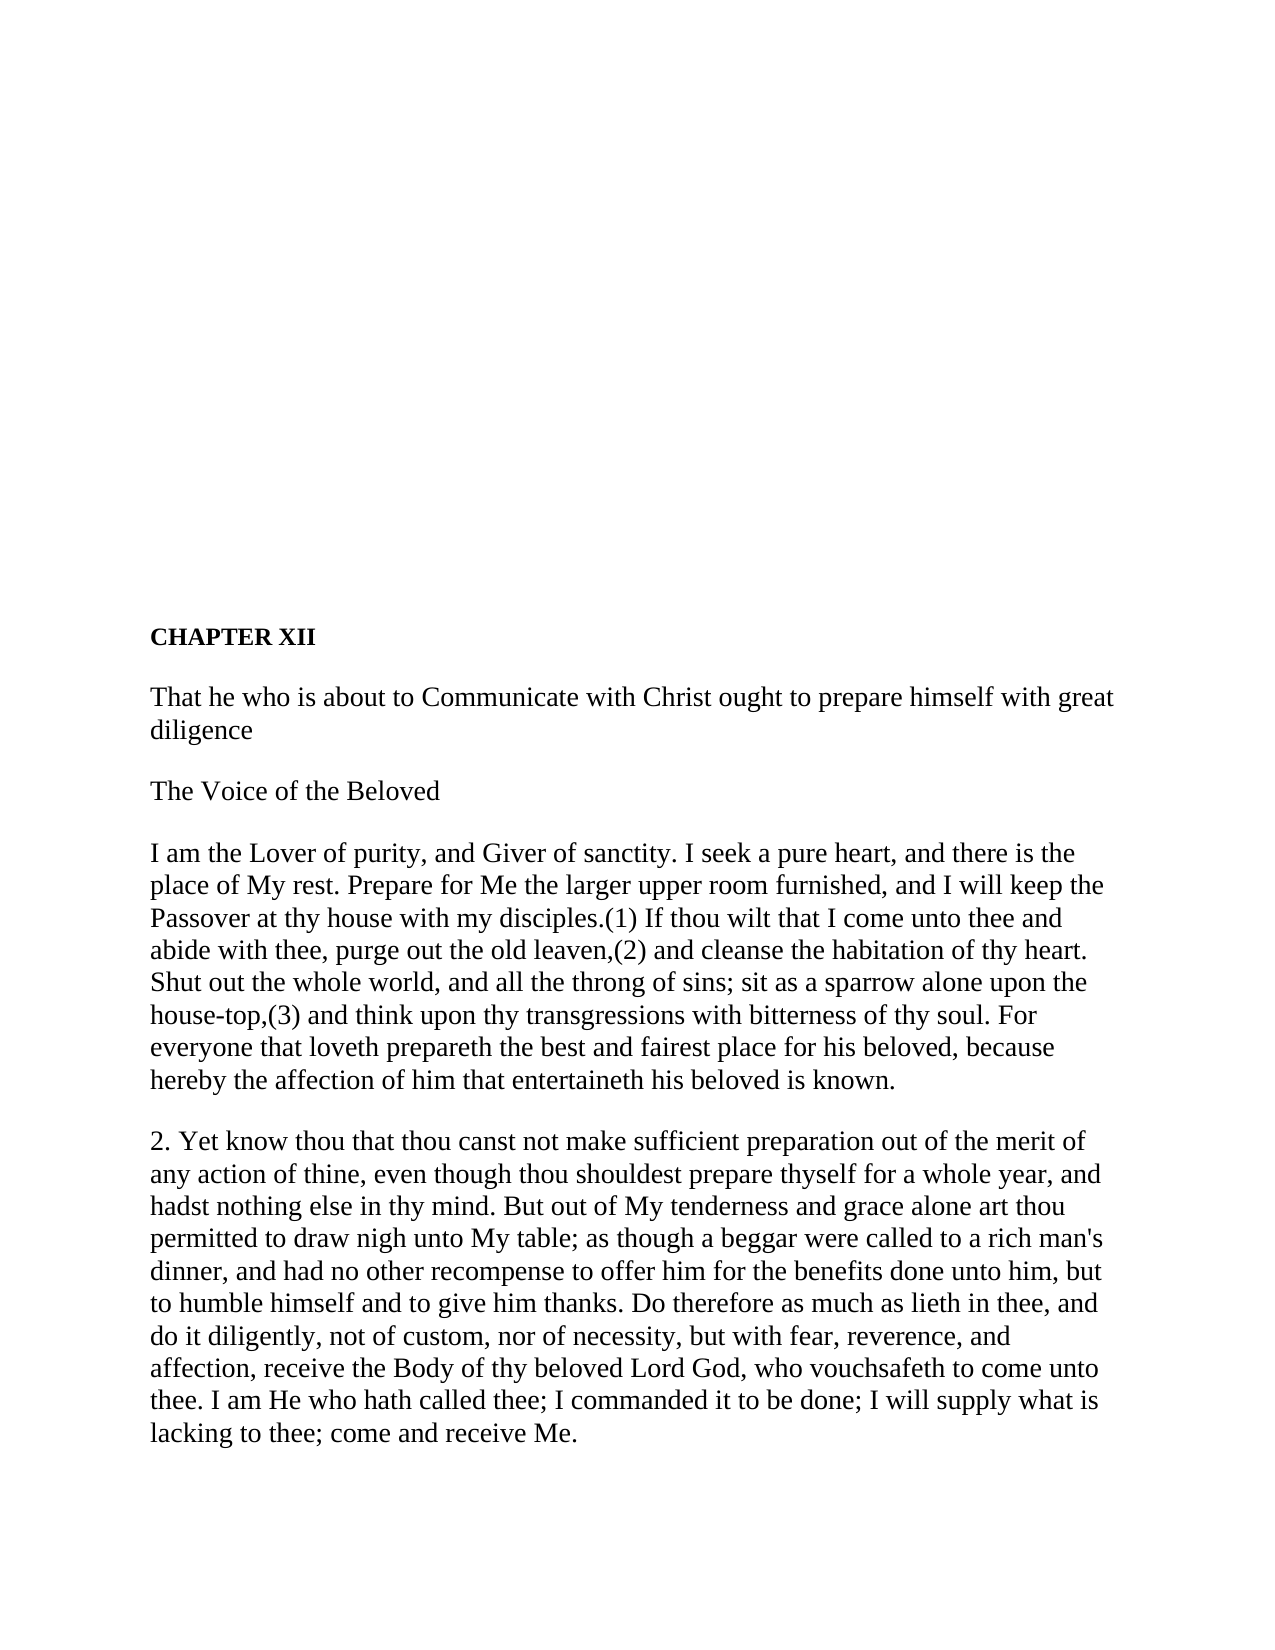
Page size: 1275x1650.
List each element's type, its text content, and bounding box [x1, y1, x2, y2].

text That he who is about to Communicate with Christ ought to prepare himself with great diligence [150, 680, 1125, 745]
text I am the Lover of purity, and Giver of sanctity. I seek a pure heart, and there is the place of My rest. Prepare for Me the larger upper room furnished, and I will keep the Passover at thy house with my disciples.(1) If thou wilt that I come unto thee and abide with thee, purge out the old leaven,(2) and cleanse the habitation of thy heart. Shut out the whole world, and all the throng of sins; sit as a sparrow alone upon the house-top,(3) and think upon thy transgressions with bitterness of thy soul. For everyone that loveth prepareth the best and fairest place for his beloved, because hereby the affection of him that entertaineth his beloved is known. [150, 836, 1125, 1095]
text The Voice of the Beloved [150, 774, 1125, 807]
text 2. Yet know thou that thou canst not make sufficient preparation out of the merit of any action of thine, even though thou shouldest prepare thyself for a whole year, and hadst nothing else in thy mind. But out of My tenderness and grace alone art thou permitted to draw nigh unto My table; as though a beggar were called to a rich man's dinner, and had no other recompense to offer him for the benefits done unto him, but to humble himself and to give him thanks. Do therefore as much as lieth in thee, and do it diligently, not of custom, nor of necessity, but with fear, reverence, and affection, receive the Body of thy beloved Lord God, who vouchsafeth to come unto thee. I am He who hath called thee; I commanded it to be done; I will supply what is lacking to thee; come and receive Me. [150, 1124, 1125, 1448]
subtitle CHAPTER XII [150, 622, 1125, 651]
